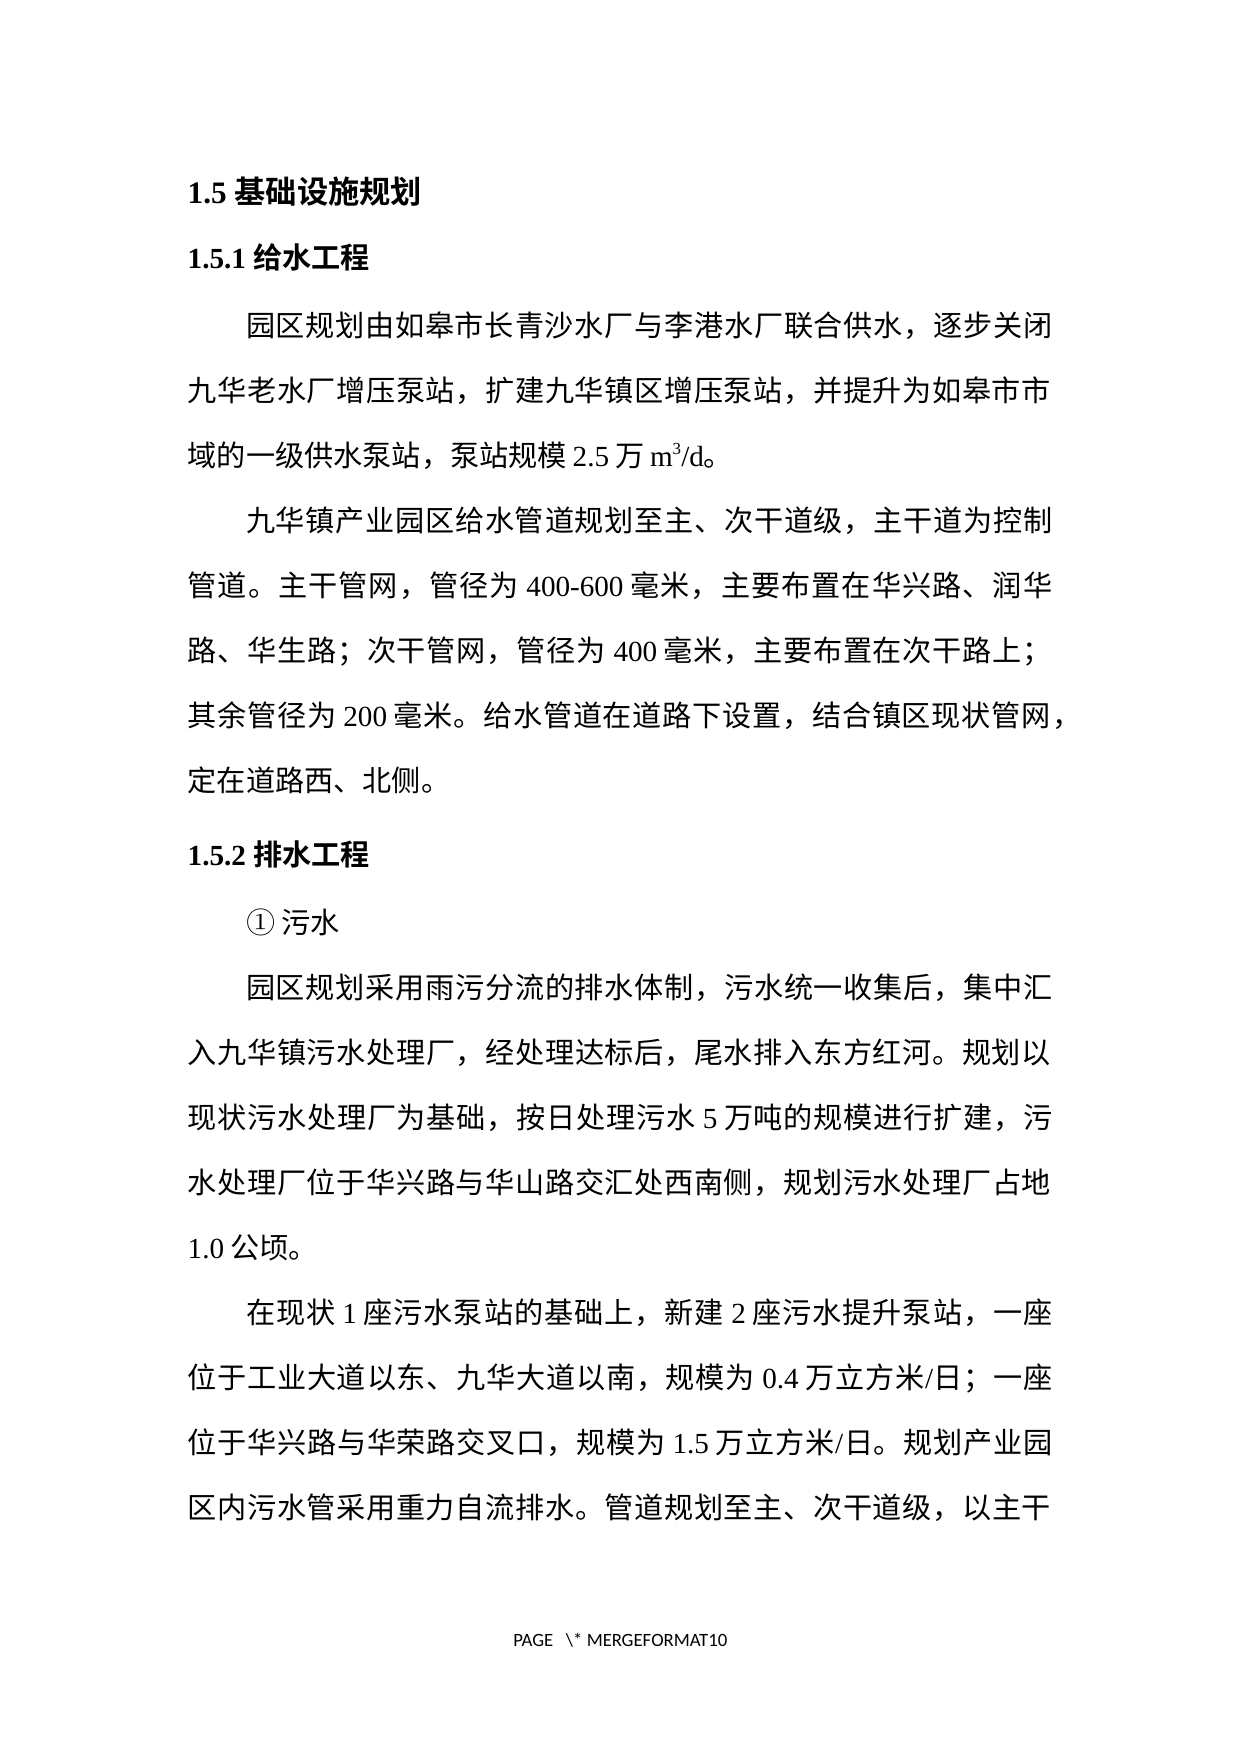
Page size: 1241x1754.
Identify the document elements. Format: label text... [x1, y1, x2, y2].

text ①污水 [187, 888, 1053, 953]
subtitle 1.5 基础设施规划 [187, 162, 1053, 214]
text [187, 1278, 1053, 1538]
subtitle 1.5.2 排水工程 [187, 824, 1053, 876]
text 园区规划采用雨污分流的排水体制，污水统一收集后，集中汇入九华镇污水处理厂，经处理达标后，尾水排入东方红河。规划以现状污水处理厂为基础，按日处理污水5万吨的规模进行扩建，污水处理厂位于华兴路与华山路交汇处西南侧，规划污水处理厂占地1.0公顷。 [187, 953, 1053, 1278]
text 九华镇产业园区给水管道规划至主、次干道级，主干道为控制管道。主干管网，管径为400-600毫米，主要布置在华兴路、润华路、华生路；次干管网，管径为400毫米，主要布置在次干路上；其余管径为200毫米。给水管道在道路下设置，结合镇区现状管网，定在道路西、北侧。 [187, 486, 1053, 811]
subtitle 1.5.1 给水工程 [187, 227, 1053, 279]
text 园区规划由如皋市长青沙水厂与李港水厂联合供水，逐步关闭九华老水厂增压泵站，扩建九华镇区增压泵站，并提升为如皋市市域的一级供水泵站，泵站规模2.5万m3/d。 [187, 291, 1053, 486]
